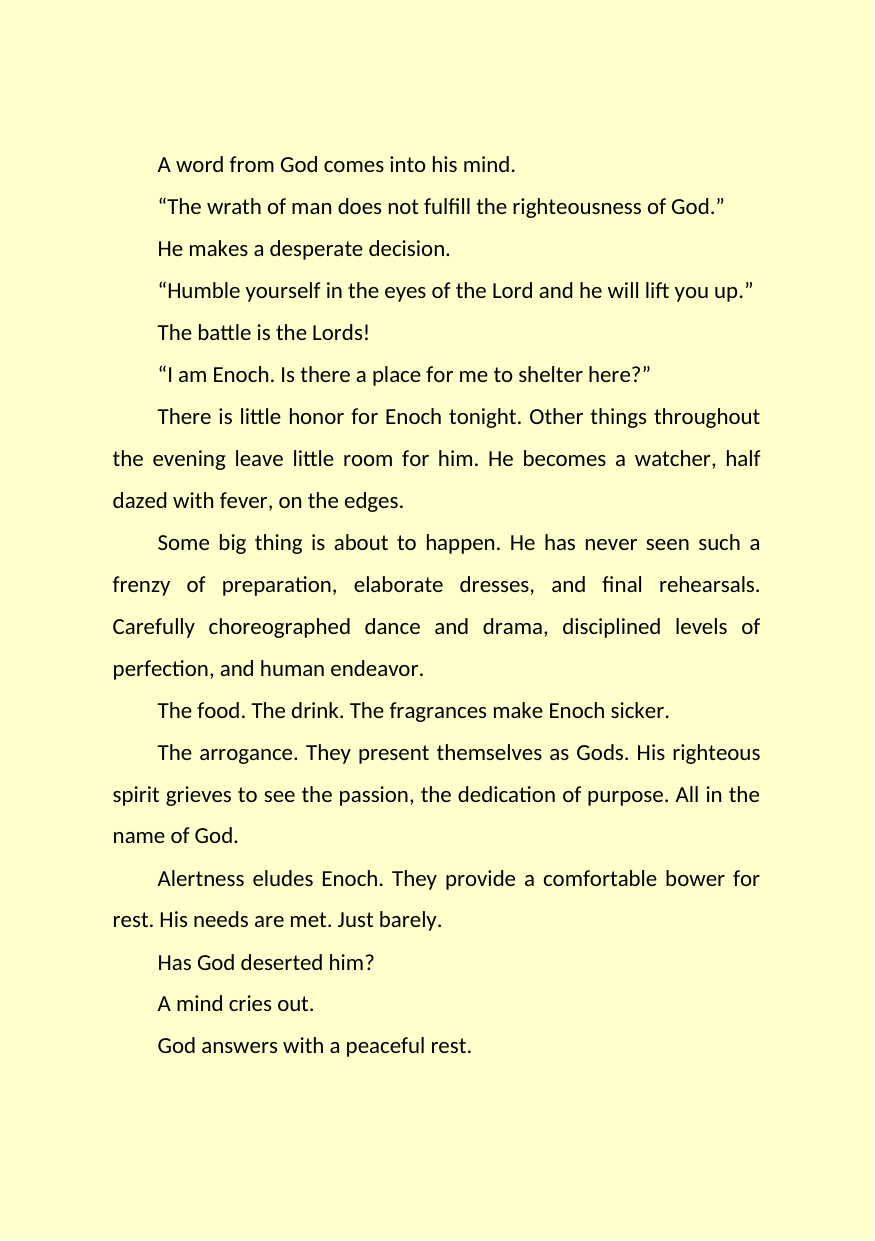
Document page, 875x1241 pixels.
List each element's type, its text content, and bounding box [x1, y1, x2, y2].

text A word from God comes into his mind. [112, 150, 762, 178]
text The arrogance. They present themselves as Gods. His righteous spirit grieves to see the passion, the dedication of purpose. All in the name of God. [112, 738, 762, 850]
text Has God deserted him? [112, 948, 762, 976]
text “I am Enoch. Is there a place for me to shelter here?” [112, 360, 762, 388]
text Some big thing is about to happen. He has never seen such a frenzy of preparation, elaborate dresses, and final rehearsals. Carefully choreographed dance and drama, disciplined levels of perfection, and human endeavor. [112, 528, 762, 682]
text God answers with a peaceful rest. [112, 1032, 762, 1059]
text He makes a desperate decision. [112, 234, 762, 262]
text There is little honor for Enoch tonight. Other things throughout the evening leave little room for him. He becomes a watcher, half dazed with fever, on the edges. [112, 402, 762, 514]
text The food. The drink. The fragrances make Enoch sicker. [112, 696, 762, 724]
text The battle is the Lords! [112, 318, 762, 346]
text “Humble yourself in the eyes of the Lord and he will lift you up.” [112, 276, 762, 304]
text A mind cries out. [112, 989, 762, 1018]
text “The wrath of man does not fulfill the righteousness of God.” [112, 192, 762, 220]
text Alertness eludes Enoch. They provide a comfortable bower for rest. His needs are met. Just barely. [112, 864, 762, 934]
